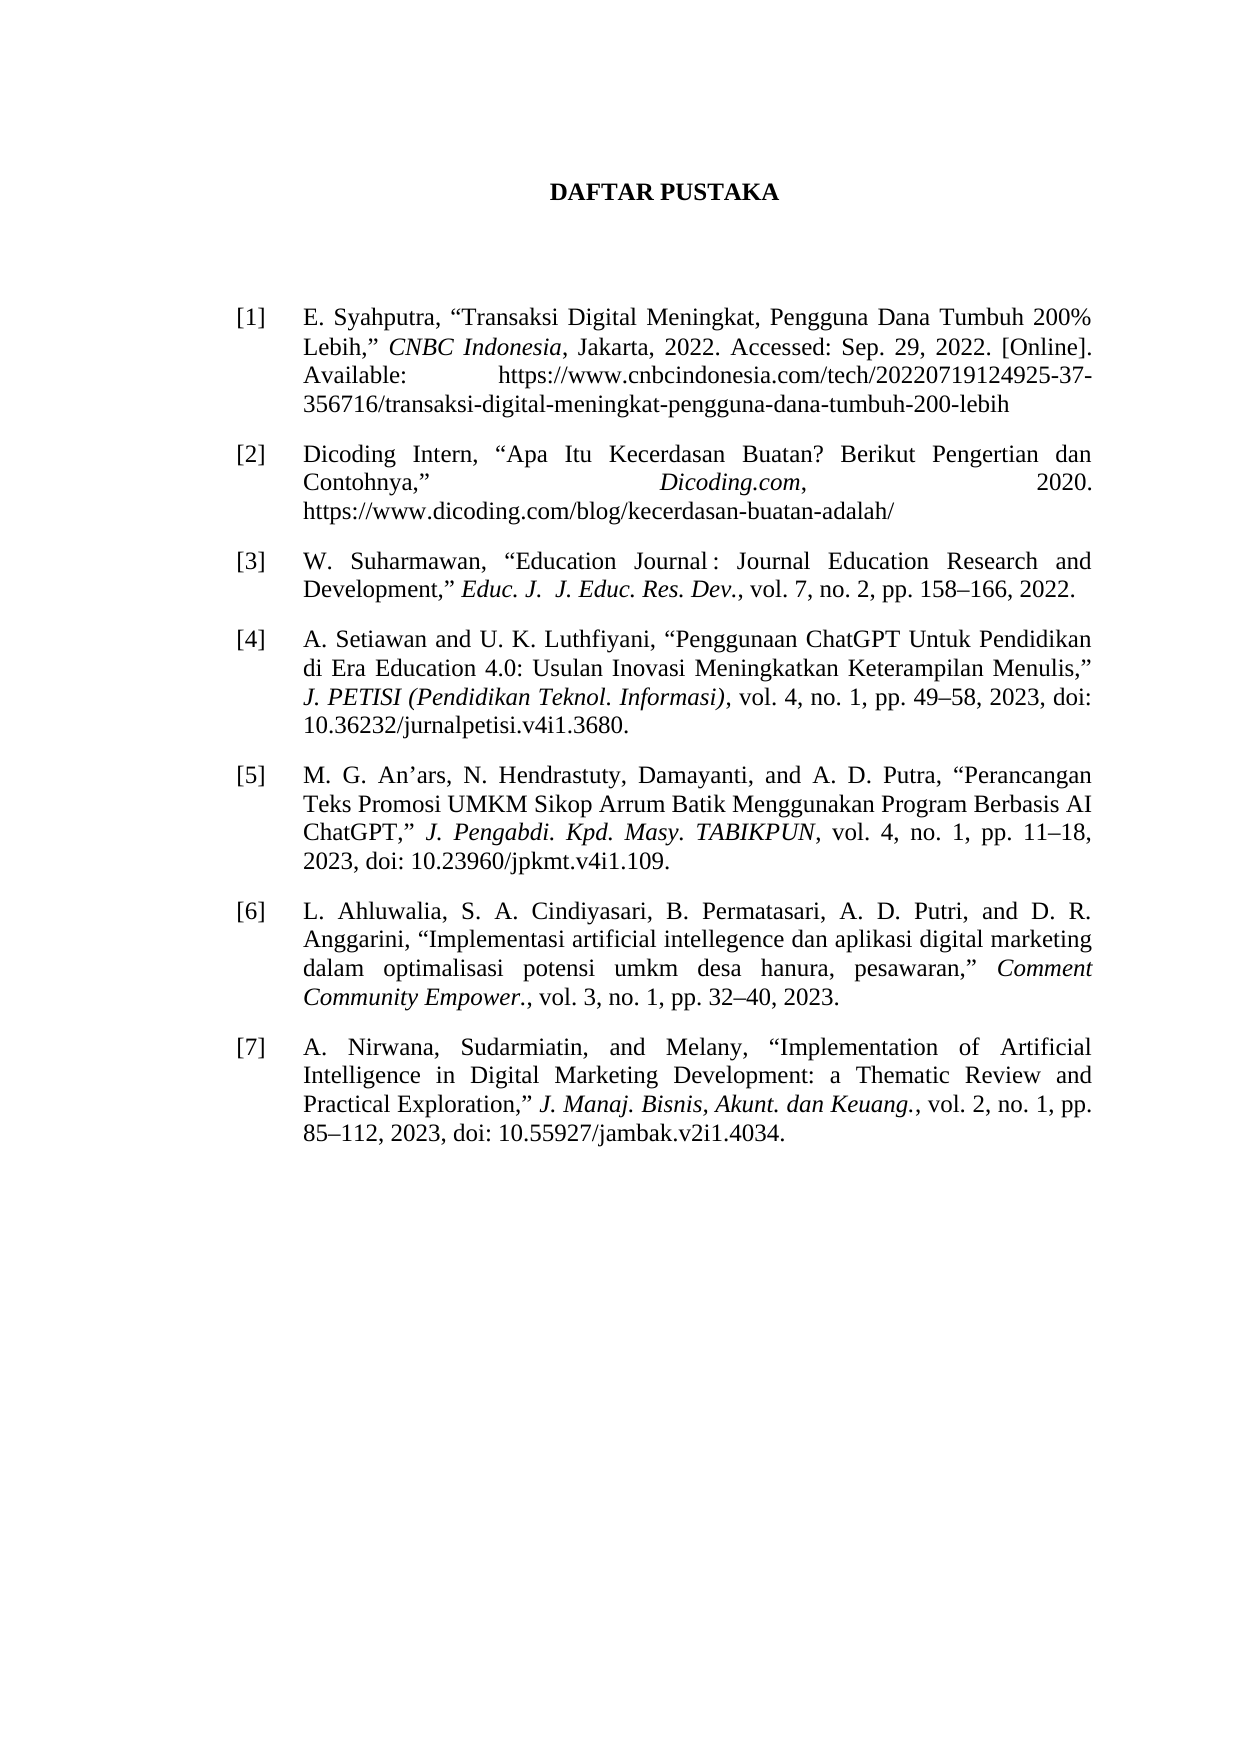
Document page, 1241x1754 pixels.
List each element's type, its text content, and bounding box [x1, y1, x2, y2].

text [2] Dicoding Intern, “Apa Itu Kecerdasan Buatan? Berikut Pengertian dan Contohnya,” Dicoding.com, 2020. https://www.dicoding.com/blog/kecerdasan-buatan-adalah/ [236, 439, 1092, 525]
text [5] M. G. An’ars, N. Hendrastuty, Damayanti, and A. D. Putra, “Perancangan Teks Promosi UMKM Sikop Arrum Batik Menggunakan Program Berbasis AI ChatGPT,” J. Pengabdi. Kpd. Masy. TABIKPUN, vol. 4, no. 1, pp. 11–18, 2023, doi: 10.23960/jpkmt.v4i1.109. [236, 760, 1092, 875]
text [7] A. Nirwana, Sudarmiatin, and Melany, “Implementation of Artificial Intelligence in Digital Marketing Development: a Thematic Review and Practical Exploration,” J. Manaj. Bisnis, Akunt. dan Keuang., vol. 2, no. 1, pp. 85–112, 2023, doi: 10.55927/jambak.v2i1.4034. [236, 1032, 1092, 1147]
text [3] W. Suharmawan, “Education Journal : Journal Education Research and Development,” Educ. J. J. Educ. Res. Dev., vol. 7, no. 2, pp. 158–166, 2022. [236, 546, 1092, 603]
text [6] L. Ahluwalia, S. A. Cindiyasari, B. Permatasari, A. D. Putri, and D. R. Anggarini, “Implementasi artificial intellegence dan aplikasi digital marketing dalam optimalisasi potensi umkm desa hanura, pesawaran,” Comment Community Empower., vol. 3, no. 1, pp. 32–40, 2023. [236, 896, 1092, 1011]
text [1] E. Syahputra, “Transaksi Digital Meningkat, Pengguna Dana Tumbuh 200% Lebih,” CNBC Indonesia, Jakarta, 2022. Accessed: Sep. 29, 2022. [Online]. Available: https://www.cnbcindonesia.com/tech/20220719124925-37-356716/transaksi-digital-meningkat-pengguna-dana-tumbuh-200-lebih [236, 302, 1092, 418]
text [4] A. Setiawan and U. K. Luthfiyani, “Penggunaan ChatGPT Untuk Pendidikan di Era Education 4.0: Usulan Inovasi Meningkatkan Keterampilan Menulis,” J. PETISI (Pendidikan Teknol. Informasi), vol. 4, no. 1, pp. 49–58, 2023, doi: 10.36232/jurnalpetisi.v4i1.3680. [236, 624, 1092, 739]
subtitle DAFTAR PUSTAKA [236, 177, 1092, 206]
